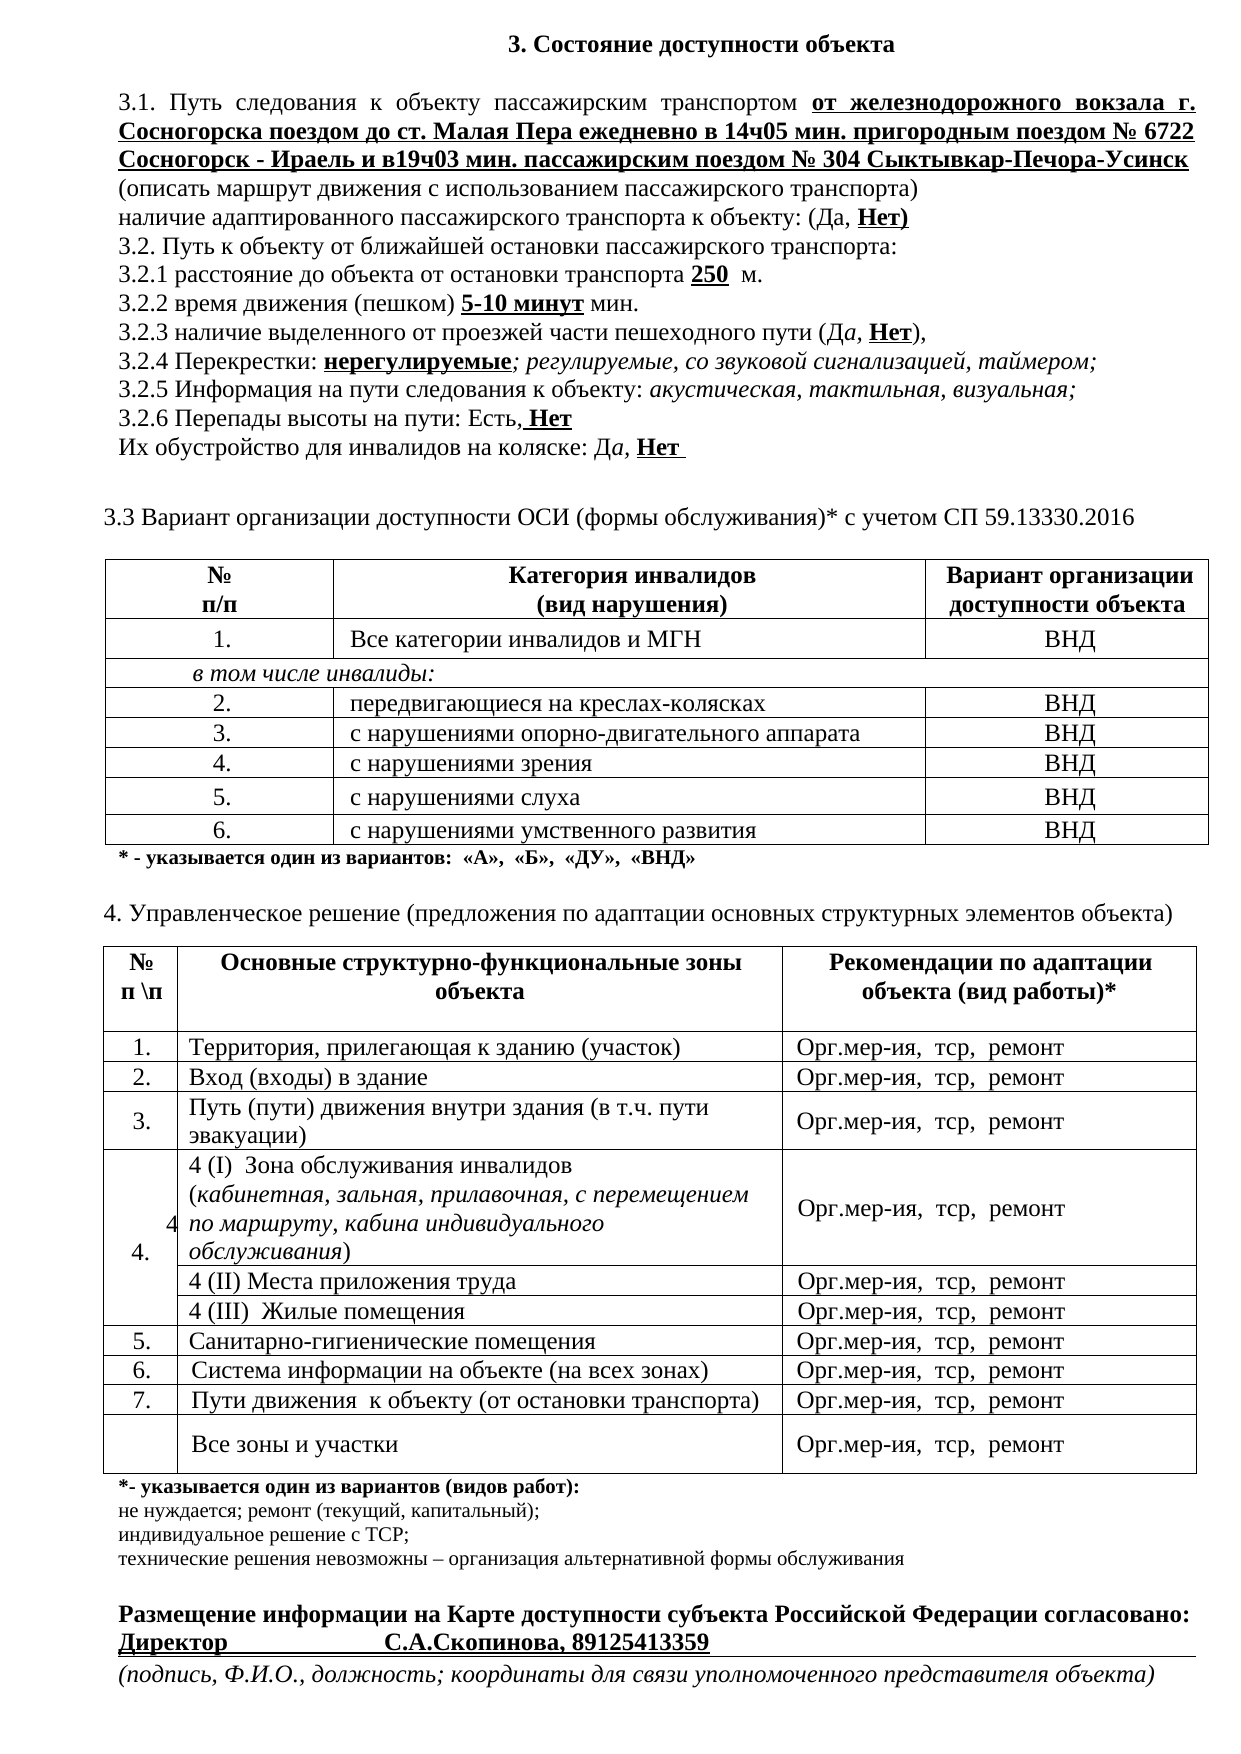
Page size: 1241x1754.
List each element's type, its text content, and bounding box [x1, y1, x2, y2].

table_cell Путь (пути) движения внутри здания (в т.ч. пути эвакуации) [178, 1092, 782, 1149]
table_cell 4 (I) Зона обслуживания инвалидов (кабинетная, зальная, прилавочная, с перемещением по маршруту, кабина индивидуального обслуживания) [178, 1150, 782, 1265]
table_cell Орг.мер-ия, тср, ремонт [783, 1326, 1196, 1354]
table_cell 2. [106, 688, 333, 717]
text 3.2.5 Информация на пути следования к объекту: акустическая, тактильная, визуальная; [118, 374, 1196, 403]
text * - указывается один из вариантов: «А», «Б», «ДУ», «ВНД» [118, 845, 1196, 869]
table_cell с нарушениями умственного развития [334, 815, 925, 844]
table_cell Орг.мер-ия, тср, ремонт [783, 1032, 1196, 1061]
table_cell передвигающиеся на креслах-колясках [334, 688, 925, 717]
table_cell 1. [104, 1032, 177, 1061]
table_cell Орг.мер-ия, тср, ремонт [783, 1296, 1196, 1325]
text Их обустройство для инвалидов на коляске: Да, Нет [118, 432, 1196, 461]
table_cell 5. [106, 778, 333, 814]
text 3.2.2 время движения (пешком) 5-10 минут мин. [118, 288, 1196, 317]
table_cell ВНД [926, 815, 1208, 844]
table_cell 5. [104, 1326, 177, 1354]
table_cell Орг.мер-ия, тср, ремонт [783, 1356, 1196, 1384]
text (подпись, Ф.И.О., должность; координаты для связи уполномоченного представителя объекта) [118, 1657, 1196, 1688]
text индивидуальное решение с ТСР; [118, 1522, 1196, 1546]
table_cell 1. [106, 619, 333, 657]
table_cell Орг.мер-ия, тср, ремонт [783, 1150, 1196, 1265]
table_cell [104, 1415, 177, 1473]
table_cell с нарушениями зрения [334, 748, 925, 777]
table_cell ВНД [926, 688, 1208, 717]
table_cell Санитарно-гигиенические помещения [178, 1326, 782, 1354]
table_header № п \п [104, 947, 177, 1031]
table_cell ВНД [926, 748, 1208, 777]
table_cell ВНД [926, 619, 1208, 657]
table_cell Все зоны и участки [178, 1415, 782, 1473]
table_cell Орг.мер-ия, тср, ремонт [783, 1062, 1196, 1091]
table_cell Орг.мер-ия, тср, ремонт [783, 1385, 1196, 1414]
text 3.2.4 Перекрестки: нерегулируемые; регулируемые, со звуковой сигнализацией, таймером; [118, 346, 1196, 374]
text 3.2.3 наличие выделенного от проезжей части пешеходного пути (Да, Нет), [118, 317, 1196, 346]
table_cell 4 (III) Жилые помещения [178, 1296, 782, 1325]
text наличие адаптированного пассажирского транспорта к объекту: (Да, Нет) [118, 202, 1196, 231]
table_cell 6. [104, 1356, 177, 1384]
text 3.2. Путь к объекту от ближайшей остановки пассажирского транспорта: [118, 231, 1196, 259]
text не нуждается; ремонт (текущий, капитальный); [118, 1498, 1196, 1522]
text 3.2.1 расстояние до объекта от остановки транспорта 250 м. [118, 259, 1196, 288]
text Директор С.А.Скопинова, 89125413359 [118, 1627, 1196, 1656]
text 3. Состояние доступности объекта [118, 29, 1196, 58]
text *- указывается один из вариантов (видов работ): [118, 1474, 1196, 1498]
table_cell 44. [104, 1150, 177, 1325]
table_cell Система информации на объекте (на всех зонах) [178, 1356, 782, 1384]
table_cell 3. [104, 1092, 177, 1149]
text 3.3 Вариант организации доступности ОСИ (формы обслуживания)* с учетом СП 59.13330.2016 [103, 502, 1196, 530]
table_cell Пути движения к объекту (от остановки транспорта) [178, 1385, 782, 1414]
table_cell ВНД [926, 778, 1208, 814]
table_cell 6. [106, 815, 333, 844]
table_cell Орг.мер-ия, тср, ремонт [783, 1266, 1196, 1295]
table_header Основные структурно-функциональные зоны объекта [178, 947, 782, 1031]
text 3.2.6 Перепады высоты на пути: Есть, Нет [118, 403, 1196, 432]
table_cell 4. [106, 748, 333, 777]
table_cell Территория, прилегающая к зданию (участок) [178, 1032, 782, 1061]
table_header № п/п [106, 560, 333, 618]
table_header Вариант организации доступности объекта [926, 560, 1208, 618]
table_cell 2. [104, 1062, 177, 1091]
text 4. Управленческое решение (предложения по адаптации основных структурных элементов объекта) [103, 898, 1196, 927]
table_cell Орг.мер-ия, тср, ремонт [783, 1415, 1196, 1473]
text технические решения невозможны – организация альтернативной формы обслуживания [118, 1546, 1196, 1570]
text 3.1. Путь следования к объекту пассажирским транспортом от железнодорожного вокзала г. Сосногорска поездом до ст. Малая Пера ежедневно в 14ч05 мин. пригородным поездом № 6722 Сосногорск - Ираель и в19ч03 мин. пассажирским поездом № 304 Сыктывкар-Печора-Усинск [118, 87, 1196, 173]
table_cell с нарушениями слуха [334, 778, 925, 814]
table_cell Все категории инвалидов и МГН [334, 619, 925, 657]
table_header Рекомендации по адаптации объекта (вид работы)* [783, 947, 1196, 1031]
table_cell 3. [106, 718, 333, 747]
table_cell 7. [104, 1385, 177, 1414]
table_cell Орг.мер-ия, тср, ремонт [783, 1092, 1196, 1149]
text Размещение информации на Карте доступности субъекта Российской Федерации согласовано: [118, 1599, 1196, 1627]
text (описать маршрут движения с использованием пассажирского транспорта) [118, 173, 1196, 202]
table_header Категория инвалидов (вид нарушения) [334, 560, 925, 618]
table_cell в том числе инвалиды: [106, 659, 1208, 687]
table_cell ВНД [926, 718, 1208, 747]
table_cell 4 (II) Места приложения труда [178, 1266, 782, 1295]
table_cell Вход (входы) в здание [178, 1062, 782, 1091]
table_cell с нарушениями опорно-двигательного аппарата [334, 718, 925, 747]
